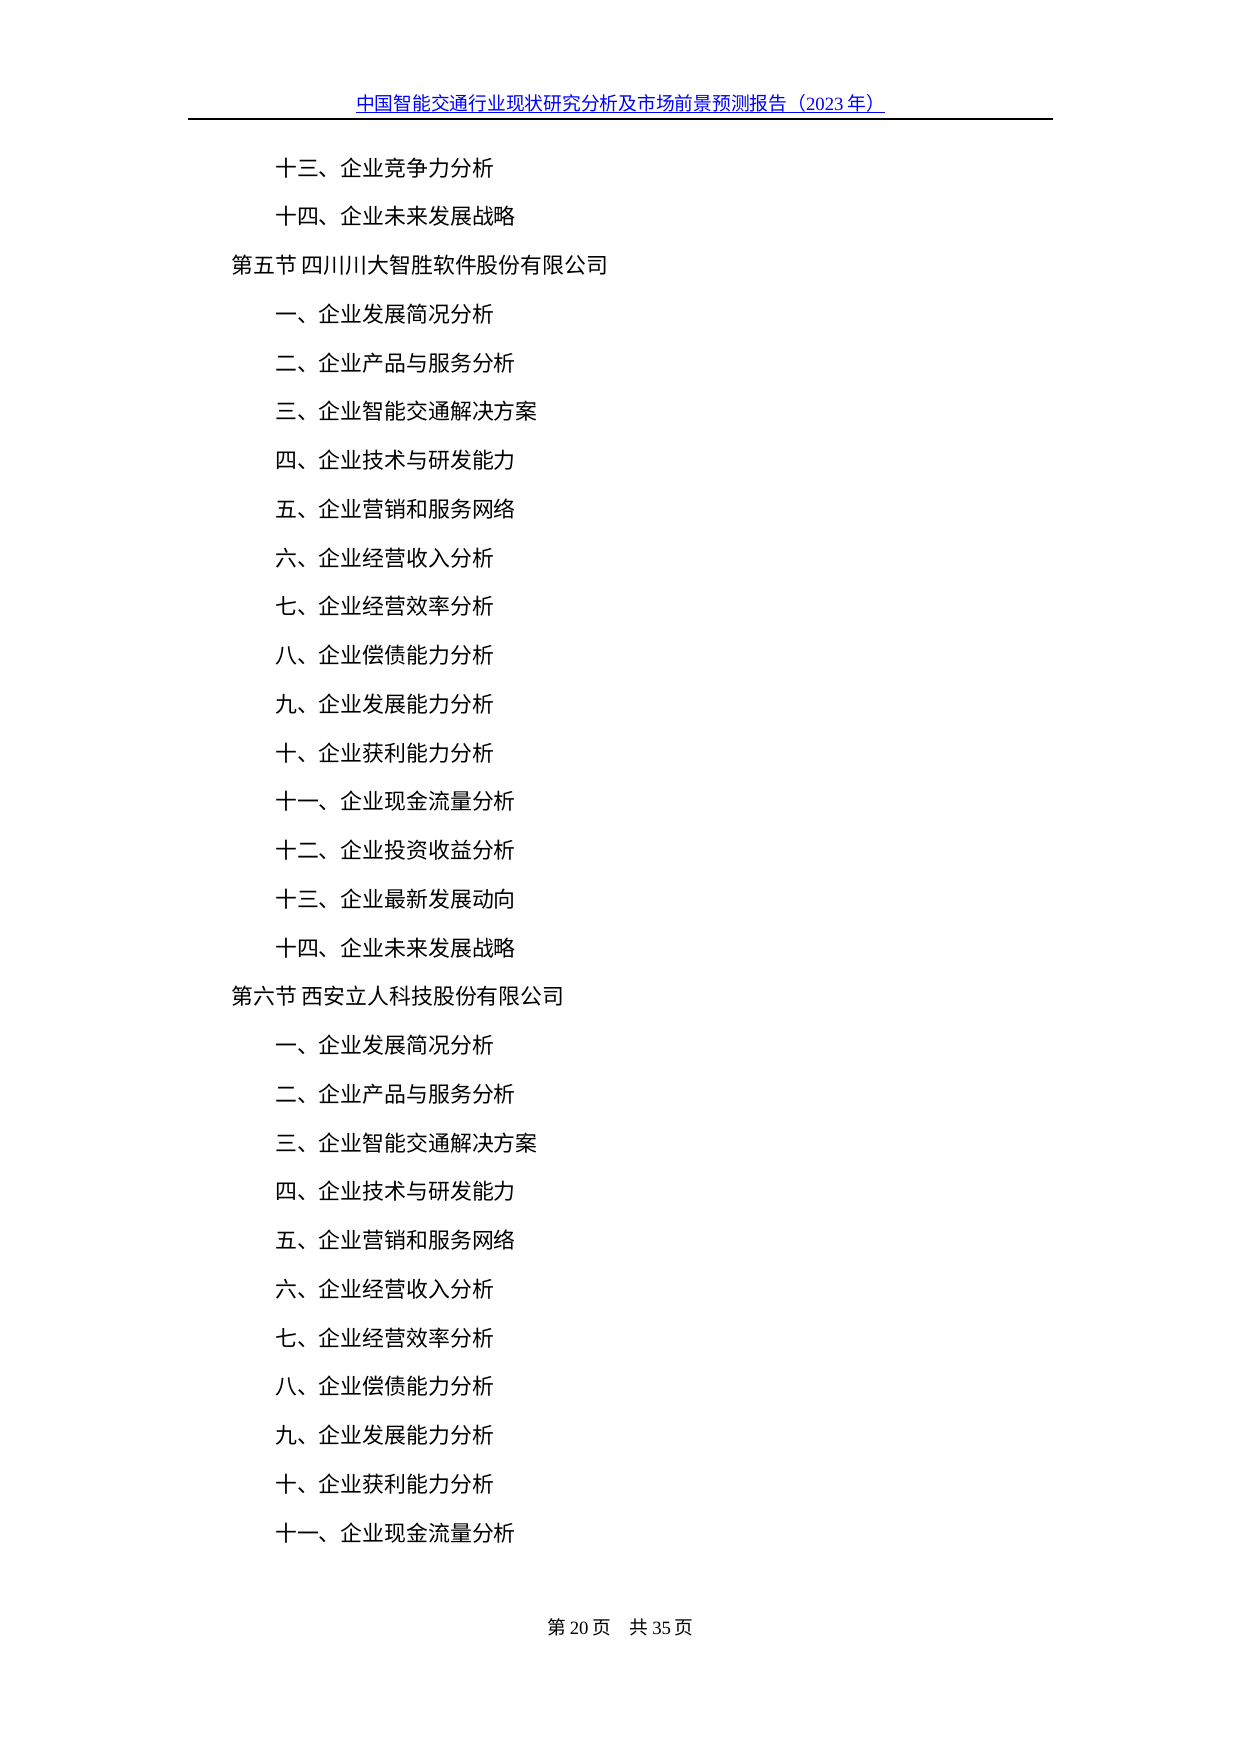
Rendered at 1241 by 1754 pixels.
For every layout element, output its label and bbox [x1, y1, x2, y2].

text [187, 150, 1053, 1548]
